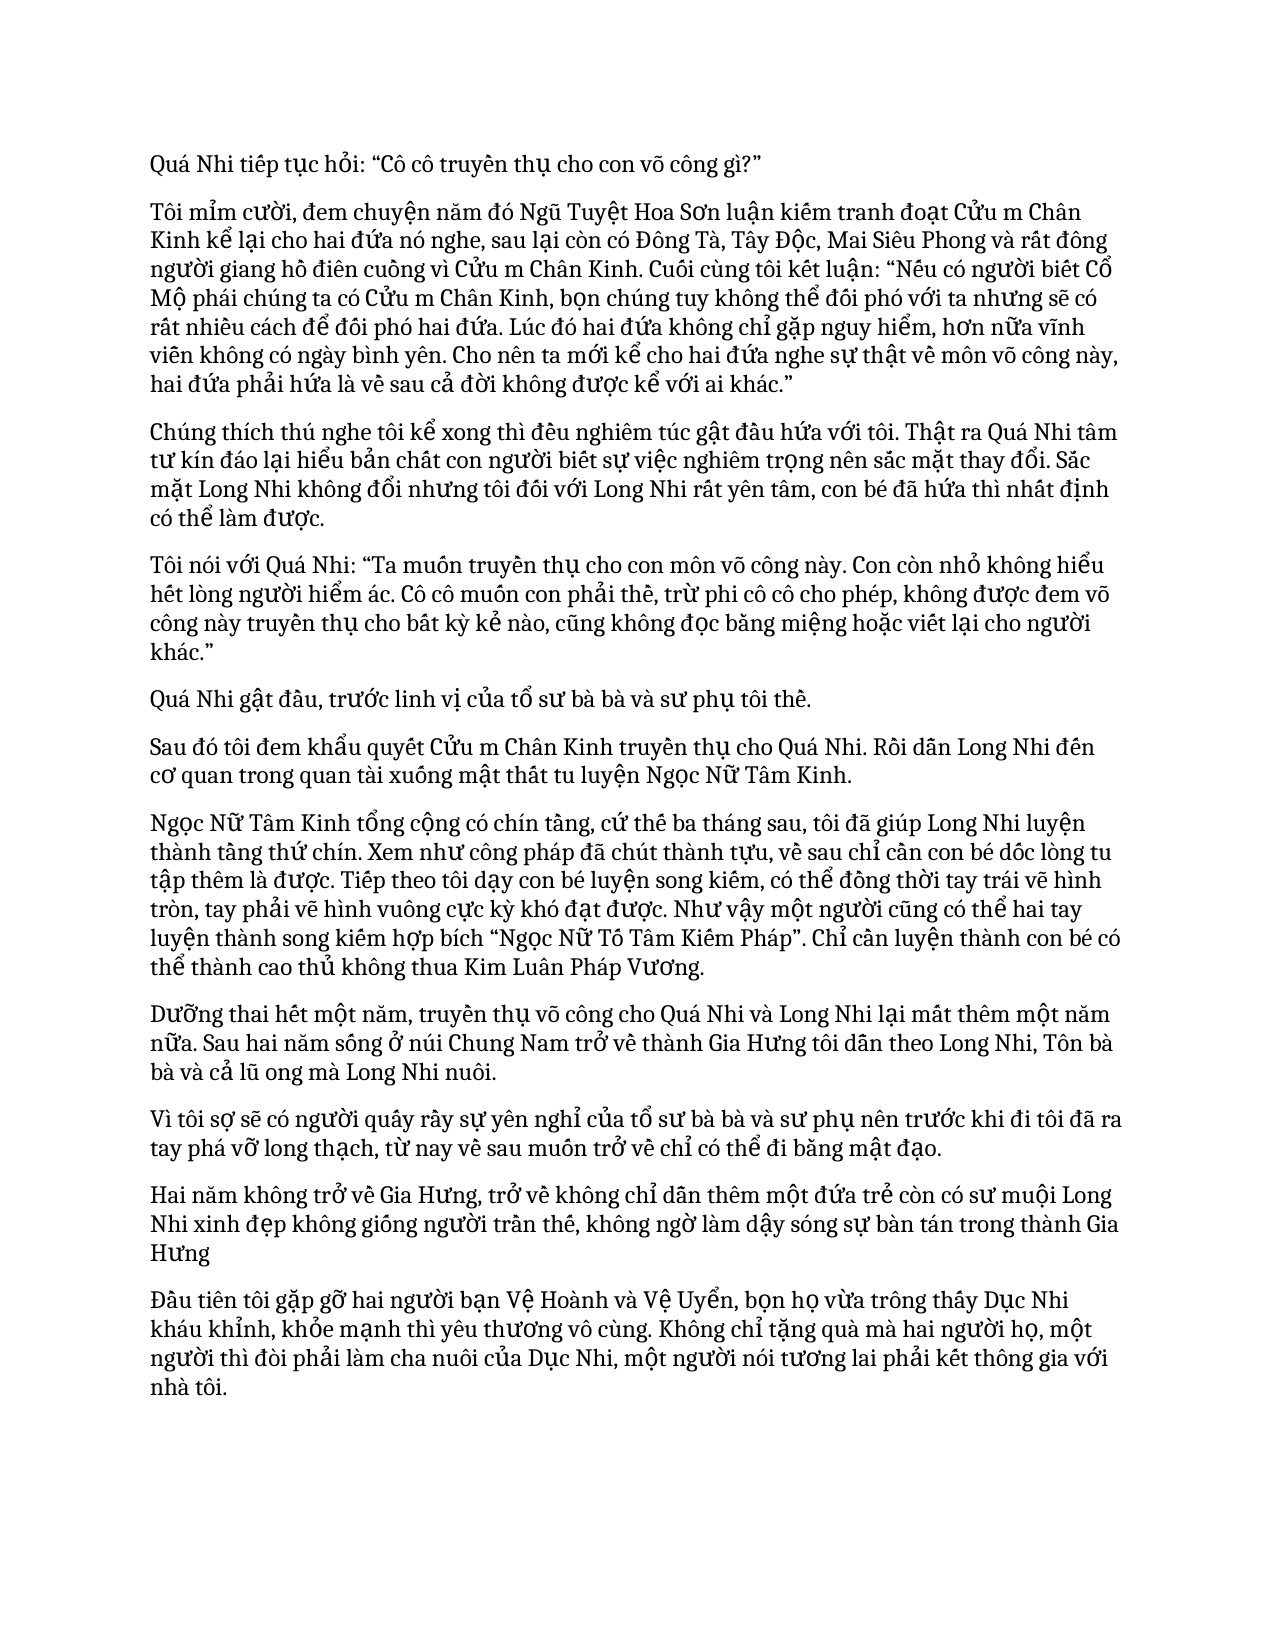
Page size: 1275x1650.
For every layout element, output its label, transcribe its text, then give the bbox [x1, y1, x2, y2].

text Hai năm không trở về Gia Hưng, trở về không chỉ dẫn thêm một đứa trẻ còn có sư muội Long Nhi xinh đẹp không giống người trần thế, không ngờ làm dậy sóng sự bàn tán trong thành Gia Hưng [150, 1181, 1125, 1267]
text Quá Nhi tiếp tục hỏi: “Cô cô truyền thụ cho con võ công gì?” [150, 150, 1125, 179]
text Tôi mỉm cười, đem chuyện năm đó Ngũ Tuyệt Hoa Sơn luận kiếm tranh đoạt Cửu m Chân Kinh kể lại cho hai đứa nó nghe, sau lại còn có Đông Tà, Tây Độc, Mai Siêu Phong và rất đông người giang hồ điên cuồng vì Cửu m Chân Kinh. Cuối cùng tôi kết luận: “Nếu có người biết Cổ Mộ phái chúng ta có Cửu m Chân Kinh, bọn chúng tuy không thể đối phó với ta nhưng sẽ có rất nhiều cách để đối phó hai đứa. Lúc đó hai đứa không chỉ gặp nguy hiểm, hơn nữa vĩnh viễn không có ngày bình yên. Cho nên ta mới kể cho hai đứa nghe sự thật về môn võ công này, hai đứa phải hứa là về sau cả đời không được kể với ai khác.” [150, 197, 1125, 399]
text Vì tôi sợ sẽ có người quấy rầy sự yên nghỉ của tổ sư bà bà và sư phụ nên trước khi đi tôi đã ra tay phá vỡ long thạch, từ nay về sau muốn trở về chỉ có thể đi bằng mật đạo. [150, 1105, 1125, 1162]
text Sau đó tôi đem khẩu quyết Cửu m Chân Kinh truyền thụ cho Quá Nhi. Rồi dẫn Long Nhi đến cơ quan trong quan tài xuống mật thất tu luyện Ngọc Nữ Tâm Kinh. [150, 732, 1125, 790]
text Dưỡng thai hết một năm, truyền thụ võ công cho Quá Nhi và Long Nhi lại mất thêm một năm nữa. Sau hai năm sống ở núi Chung Nam trở về thành Gia Hưng tôi dẫn theo Long Nhi, Tôn bà bà và cả lũ ong mà Long Nhi nuôi. [150, 1000, 1125, 1086]
text Quá Nhi gật đầu, trước linh vị của tổ sư bà bà và sư phụ tôi thề. [150, 685, 1125, 714]
text Chúng thích thú nghe tôi kể xong thì đều nghiêm túc gật đầu hứa với tôi. Thật ra Quá Nhi tâm tư kín đáo lại hiểu bản chất con người biết sự việc nghiêm trọng nên sắc mặt thay đổi. Sắc mặt Long Nhi không đổi nhưng tôi đối với Long Nhi rất yên tâm, con bé đã hứa thì nhất định có thể làm được. [150, 417, 1125, 532]
text Tôi nói với Quá Nhi: “Ta muốn truyền thụ cho con môn võ công này. Con còn nhỏ không hiểu hết lòng người hiểm ác. Cô cô muốn con phải thề, trừ phi cô cô cho phép, không được đem võ công này truyền thụ cho bất kỳ kẻ nào, cũng không đọc bằng miệng hoặc viết lại cho người khác.” [150, 551, 1125, 666]
text Đầu tiên tôi gặp gỡ hai người bạn Vệ Hoành và Vệ Uyển, bọn họ vừa trông thấy Dục Nhi kháu khỉnh, khỏe mạnh thì yêu thương vô cùng. Không chỉ tặng quà mà hai người họ, một người thì đòi phải làm cha nuôi của Dục Nhi, một người nói tương lai phải kết thông gia với nhà tôi. [150, 1286, 1125, 1401]
text Ngọc Nữ Tâm Kinh tổng cộng có chín tầng, cứ thế ba tháng sau, tôi đã giúp Long Nhi luyện thành tầng thứ chín. Xem như công pháp đã chút thành tựu, về sau chỉ cần con bé dốc lòng tu tập thêm là được. Tiếp theo tôi dạy con bé luyện song kiếm, có thể đồng thời tay trái vẽ hình tròn, tay phải vẽ hình vuông cực kỳ khó đạt được. Như vậy một người cũng có thể hai tay luyện thành song kiếm hợp bích “Ngọc Nữ Tố Tâm Kiếm Pháp”. Chỉ cần luyện thành con bé có thể thành cao thủ không thua Kim Luân Pháp Vương. [150, 809, 1125, 981]
